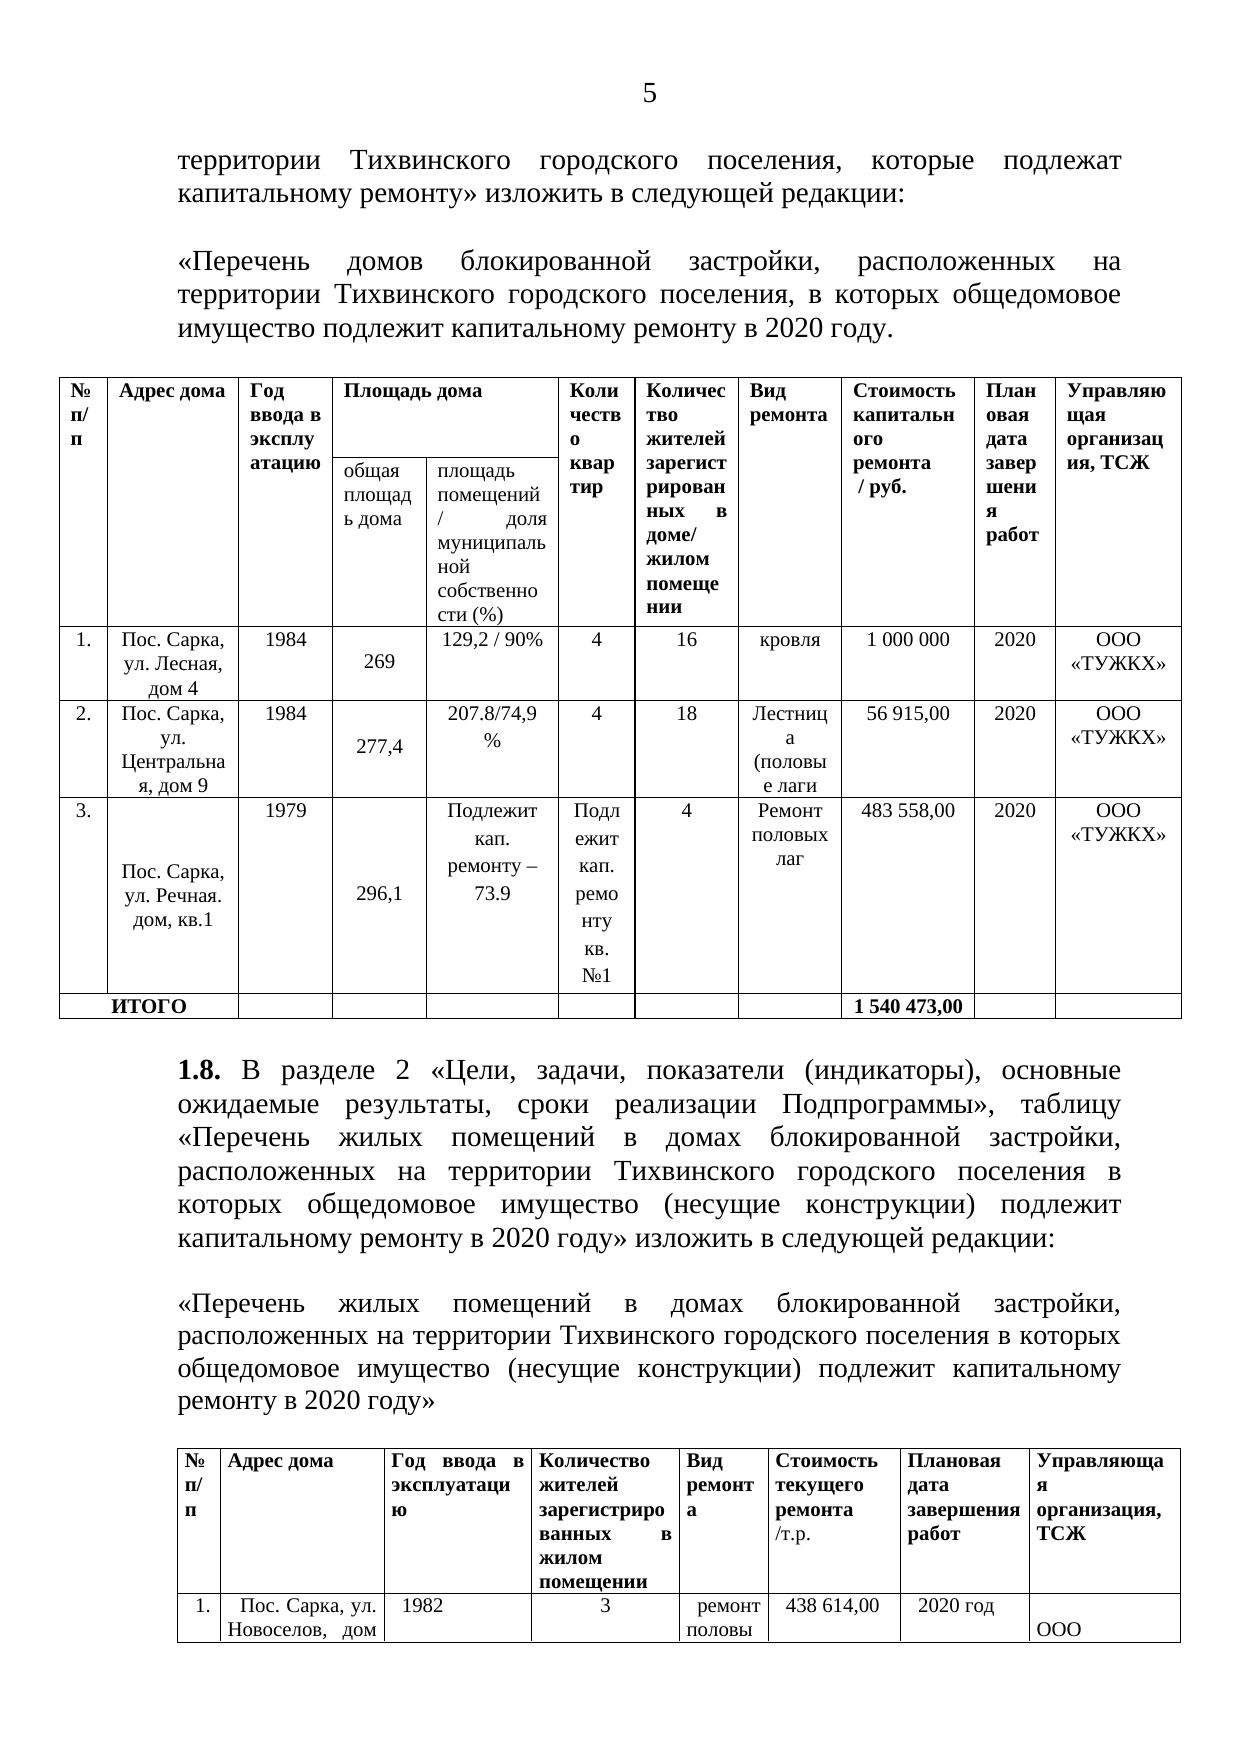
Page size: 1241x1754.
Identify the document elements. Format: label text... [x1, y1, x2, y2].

table_cell Подлежит кап. ремонту кв.№1 [559, 798, 634, 992]
table_header Год ввода в эксплуатацию [385, 1449, 531, 1593]
table_cell Подлежит кап. ремонту – 73.9 [427, 798, 558, 992]
table_cell 129,2 / 90% [427, 627, 558, 699]
table_header Площадь дома [333, 378, 558, 457]
table_header Вид ремонта [739, 378, 841, 626]
table_header Стоимость текущего ремонта /т.р. [769, 1449, 900, 1593]
table_cell ИТОГО [60, 994, 238, 1018]
table_cell 269 [333, 627, 426, 699]
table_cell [221, 1594, 384, 1641]
table_cell 1. [178, 1594, 220, 1641]
table_cell площадь помещений / доля муниципальной собственности (%) [427, 458, 558, 626]
table_cell 296,1 [333, 798, 426, 992]
table_cell ООО «ТУЖКХ» [1056, 701, 1181, 797]
table_cell 1984 [239, 701, 332, 797]
table_cell 18 [636, 701, 738, 797]
table_cell 3. [60, 798, 107, 992]
table_header Управляющая организация, ТСЖ [1030, 1449, 1180, 1593]
table_cell 2020 [975, 627, 1055, 699]
table_cell [1056, 994, 1181, 1018]
table_cell Пос. Сарка, ул. Лесная, дом 4 [108, 627, 238, 699]
table_header Плановая дата завершения работ [975, 378, 1055, 626]
table_cell 277,4 [333, 701, 426, 797]
table_cell 2020 [975, 701, 1055, 797]
table_cell 4 [559, 701, 634, 797]
table_cell общая площадь дома [333, 458, 426, 626]
table_header Стоимость капитального ремонта / руб. [842, 378, 974, 626]
text «Перечень домов блокированной застройки, расположенных на территории Тихвинского городского поселения, в которых общедомовое имущество подлежит капитальному ремонту в 2020 году. [177, 243, 1122, 343]
table_header Адрес дома [108, 378, 238, 626]
table_cell Пос. Сарка, ул. Речная. дом, кв.1 [108, 798, 238, 992]
table_header Количество жителей зарегистрированных в доме/ жилом помещении [636, 378, 738, 626]
table_cell 483 558,00 [842, 798, 974, 992]
table_header Адрес дома [221, 1449, 384, 1593]
table_cell [333, 994, 426, 1018]
table_cell [427, 994, 558, 1018]
table_cell 1984 [239, 627, 332, 699]
table_cell 4 [636, 798, 738, 992]
table_cell Пос. Сарка, ул. Центральная, дом 9 [108, 701, 238, 797]
table_cell 1 000 000 [842, 627, 974, 699]
table_cell 3 [532, 1594, 679, 1641]
table_cell кровля [739, 627, 841, 699]
table_cell ООО «ТУЖКХ» [1056, 627, 1181, 699]
table_cell 16 [636, 627, 738, 699]
table_cell 2020 [975, 798, 1055, 992]
table_cell 1982 [385, 1594, 531, 1641]
table_cell [239, 994, 332, 1018]
table_cell [975, 994, 1055, 1018]
table_cell 4 [559, 627, 634, 699]
table_header № п/п [60, 378, 107, 626]
table_cell [739, 994, 841, 1018]
table_cell 2020 год [901, 1594, 1029, 1641]
table_header Плановая дата завершения работ [901, 1449, 1029, 1593]
table_header Количество квартир [559, 378, 634, 626]
table_cell 438 614,00 [769, 1594, 900, 1641]
table_cell 2. [60, 701, 107, 797]
table_cell 1979 [239, 798, 332, 992]
table_cell 1. [60, 627, 107, 699]
table_header Год ввода в эксплуатацию [239, 378, 332, 626]
table_cell Ремонт половых лаг [739, 798, 841, 992]
table_cell ООО «ТУЖКХ» [1056, 798, 1181, 992]
table_cell [559, 994, 634, 1018]
table_cell 56 915,00 [842, 701, 974, 797]
table_header Количество жителей зарегистрированных в жилом помещении [532, 1449, 679, 1593]
table_cell ремонт половых лаг [680, 1594, 768, 1641]
text «Перечень жилых помещений в домах блокированной застройки, расположенных на территории Тихвинского городского поселения в которых общедомовое имущество (несущие конструкции) подлежит капитальному ремонту в 2020 году» [177, 1286, 1122, 1415]
text 1.8. В разделе 2 «Цели, задачи, показатели (индикаторы), основные ожидаемые результаты, сроки реализации Подпрограммы», таблицу «Перечень жилых помещений в домах блокированной застройки, расположенных на территории Тихвинского городского поселения в которых общедомовое имущество (несущие конструкции) подлежит капитальному ремонту в 2020 году» изложить в следующей редакции: [177, 1052, 1122, 1253]
table_cell 207.8/74,9 % [427, 701, 558, 797]
table_header Управляющая организация, ТСЖ [1056, 378, 1181, 626]
table_header Вид ремонта [680, 1449, 768, 1593]
table_cell Лестница (половые лаги [739, 701, 841, 797]
table_header № п/п [178, 1449, 220, 1593]
table_cell [636, 994, 738, 1018]
table_cell 1 540 473,00 [842, 994, 974, 1018]
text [177, 142, 1122, 209]
table_cell ООО «ТУЖКХ» [1030, 1594, 1180, 1641]
